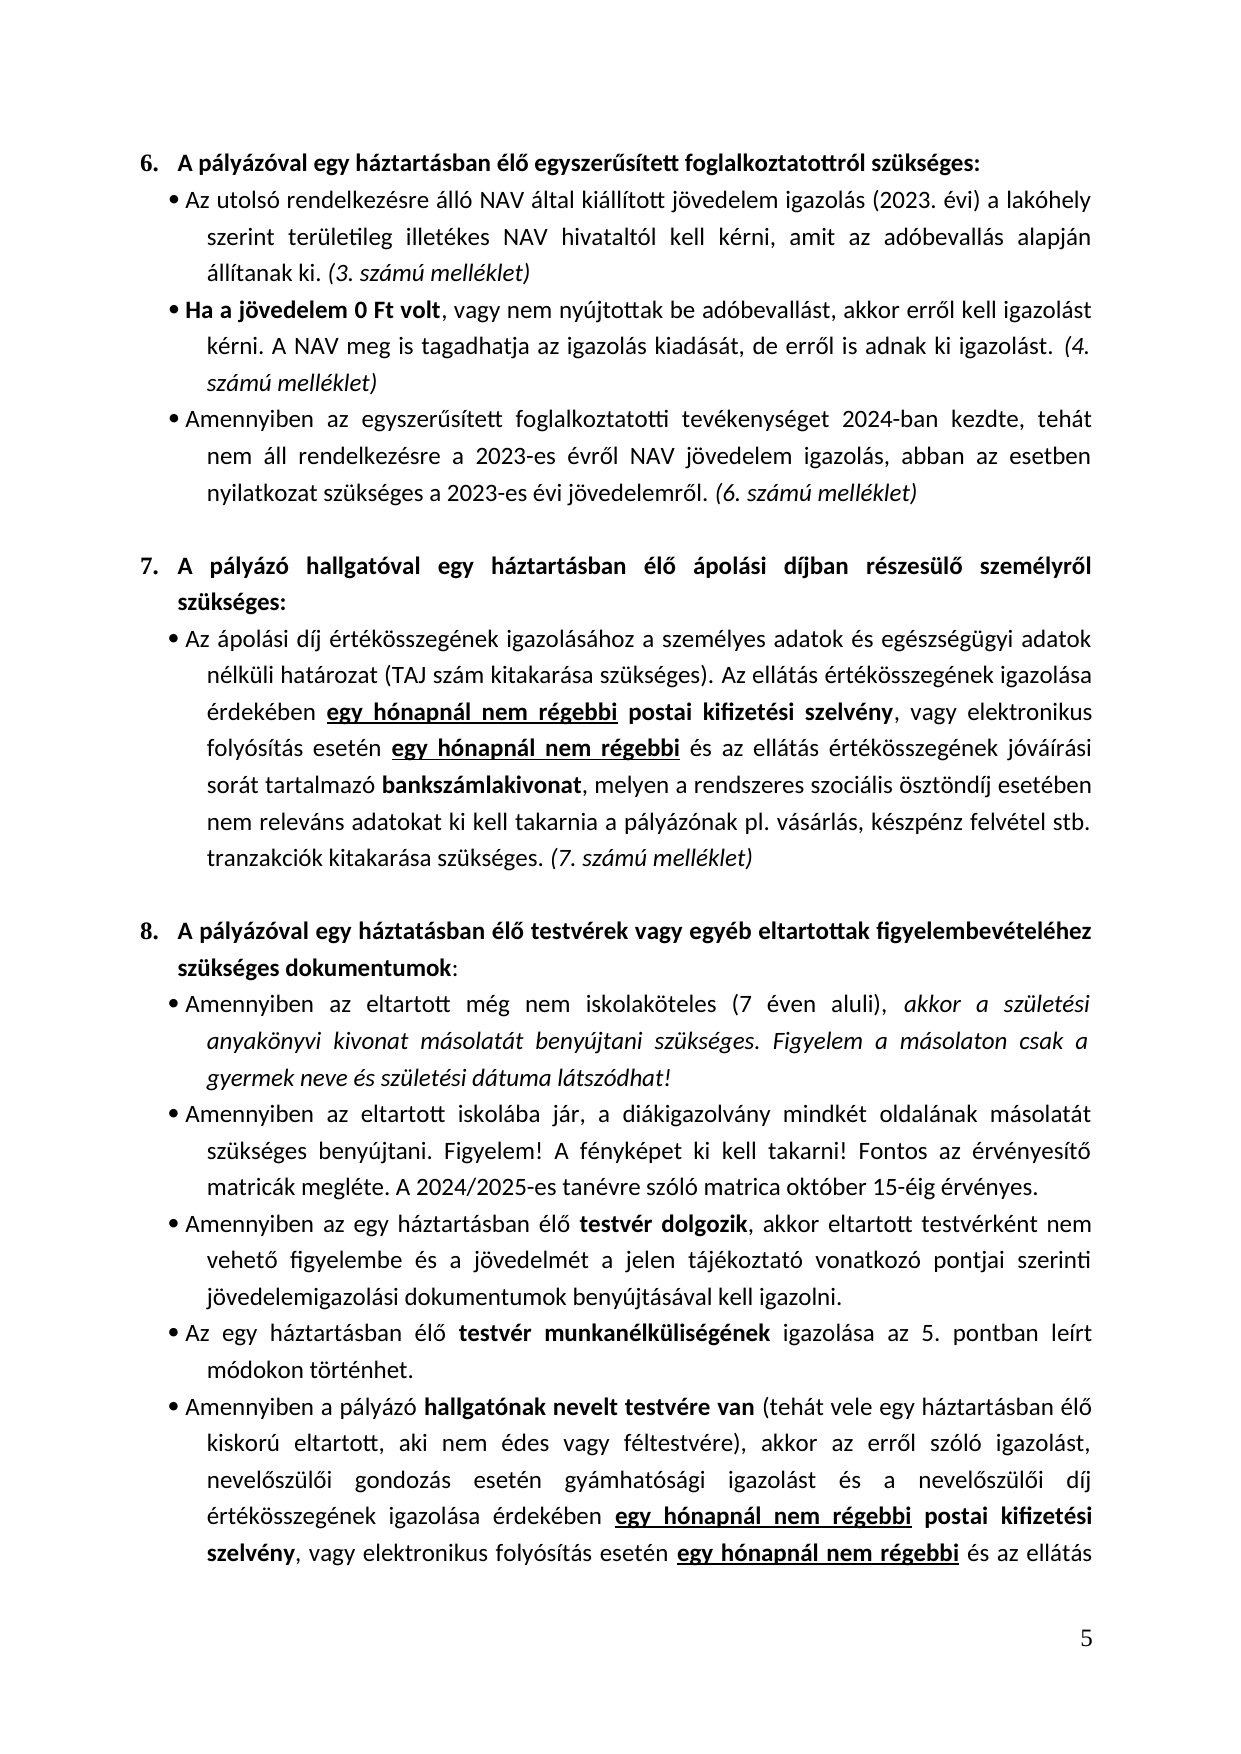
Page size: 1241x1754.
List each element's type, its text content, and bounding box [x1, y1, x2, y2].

list Amennyiben az eltartott iskolába jár, a diákigazolvány mindkét oldalának másolatát szükséges benyújtani. Figyelem! A fényképet ki kell takarni! Fontos az érvényesítő matricák megléte. A 2024/2025-es tanévre szóló matrica október 15-éig érvényes. [169, 1098, 1093, 1202]
list Ha a jövedelem 0 Ft volt, vagy nem nyújtottak be adóbevallást, akkor erről kell igazolást kérni. A NAV meg is tagadhatja az igazolás kiadását, de erről is adnak ki igazolást. (4. számú melléklet) [169, 294, 1093, 397]
list A pályázóval egy háztartásban élő egyszerűsített foglalkoztatottról szükséges: [140, 148, 1093, 178]
list A pályázóval egy háztatásban élő testvérek vagy egyéb eltartottak figyelembevételéhez szükséges dokumentumok: [140, 915, 1093, 982]
list Amennyiben az egy háztartásban élő testvér dolgozik, akkor eltartott testvérként nem vehető figyelembe és a jövedelmét a jelen tájékoztató vonatkozó pontjai szerinti jövedelemigazolási dokumentumok benyújtásával kell igazolni. [169, 1208, 1093, 1312]
list Az utolsó rendelkezésre álló NAV által kiállított jövedelem igazolás (2023. évi) a lakóhely szerint területileg illetékes NAV hivataltól kell kérni, amit az adóbevallás alapján állítanak ki. (3. számú melléklet) [169, 184, 1093, 288]
list Amennyiben az eltartott még nem iskolaköteles (7 éven aluli), akkor a születési anyakönyvi kivonat másolatát benyújtani szükséges. Figyelem a másolaton csak a gyermek neve és születési dátuma látszódhat! [169, 988, 1093, 1092]
list Az ápolási díj értékösszegének igazolásához a személyes adatok és egészségügyi adatok nélküli határozat (TAJ szám kitakarása szükséges). Az ellátás értékösszegének igazolása érdekében egy hónapnál nem régebbi postai kifizetési szelvény, vagy elektronikus folyósítás esetén egy hónapnál nem régebbi és az ellátás értékösszegének jóváírási sorát tartalmazó bankszámlakivonat, melyen a rendszeres szociális ösztöndíj esetében nem releváns adatokat ki kell takarnia a pályázónak pl. vásárlás, készpénz felvétel stb. tranzakciók kitakarása szükséges. (7. számú melléklet) [169, 623, 1093, 873]
list Amennyiben az egyszerűsített foglalkoztatotti tevékenységet 2024-ban kezdte, tehát nem áll rendelkezésre a 2023-es évről NAV jövedelem igazolás, abban az esetben nyilatkozat szükséges a 2023-es évi jövedelemről. (6. számú melléklet) [169, 403, 1093, 507]
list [169, 1391, 1093, 1567]
list Az egy háztartásban élő testvér munkanélküliségének igazolása az 5. pontban leírt módokon történhet. [169, 1318, 1093, 1385]
list A pályázó hallgatóval egy háztartásban élő ápolási díjban részesülő személyről szükséges: [140, 550, 1093, 617]
